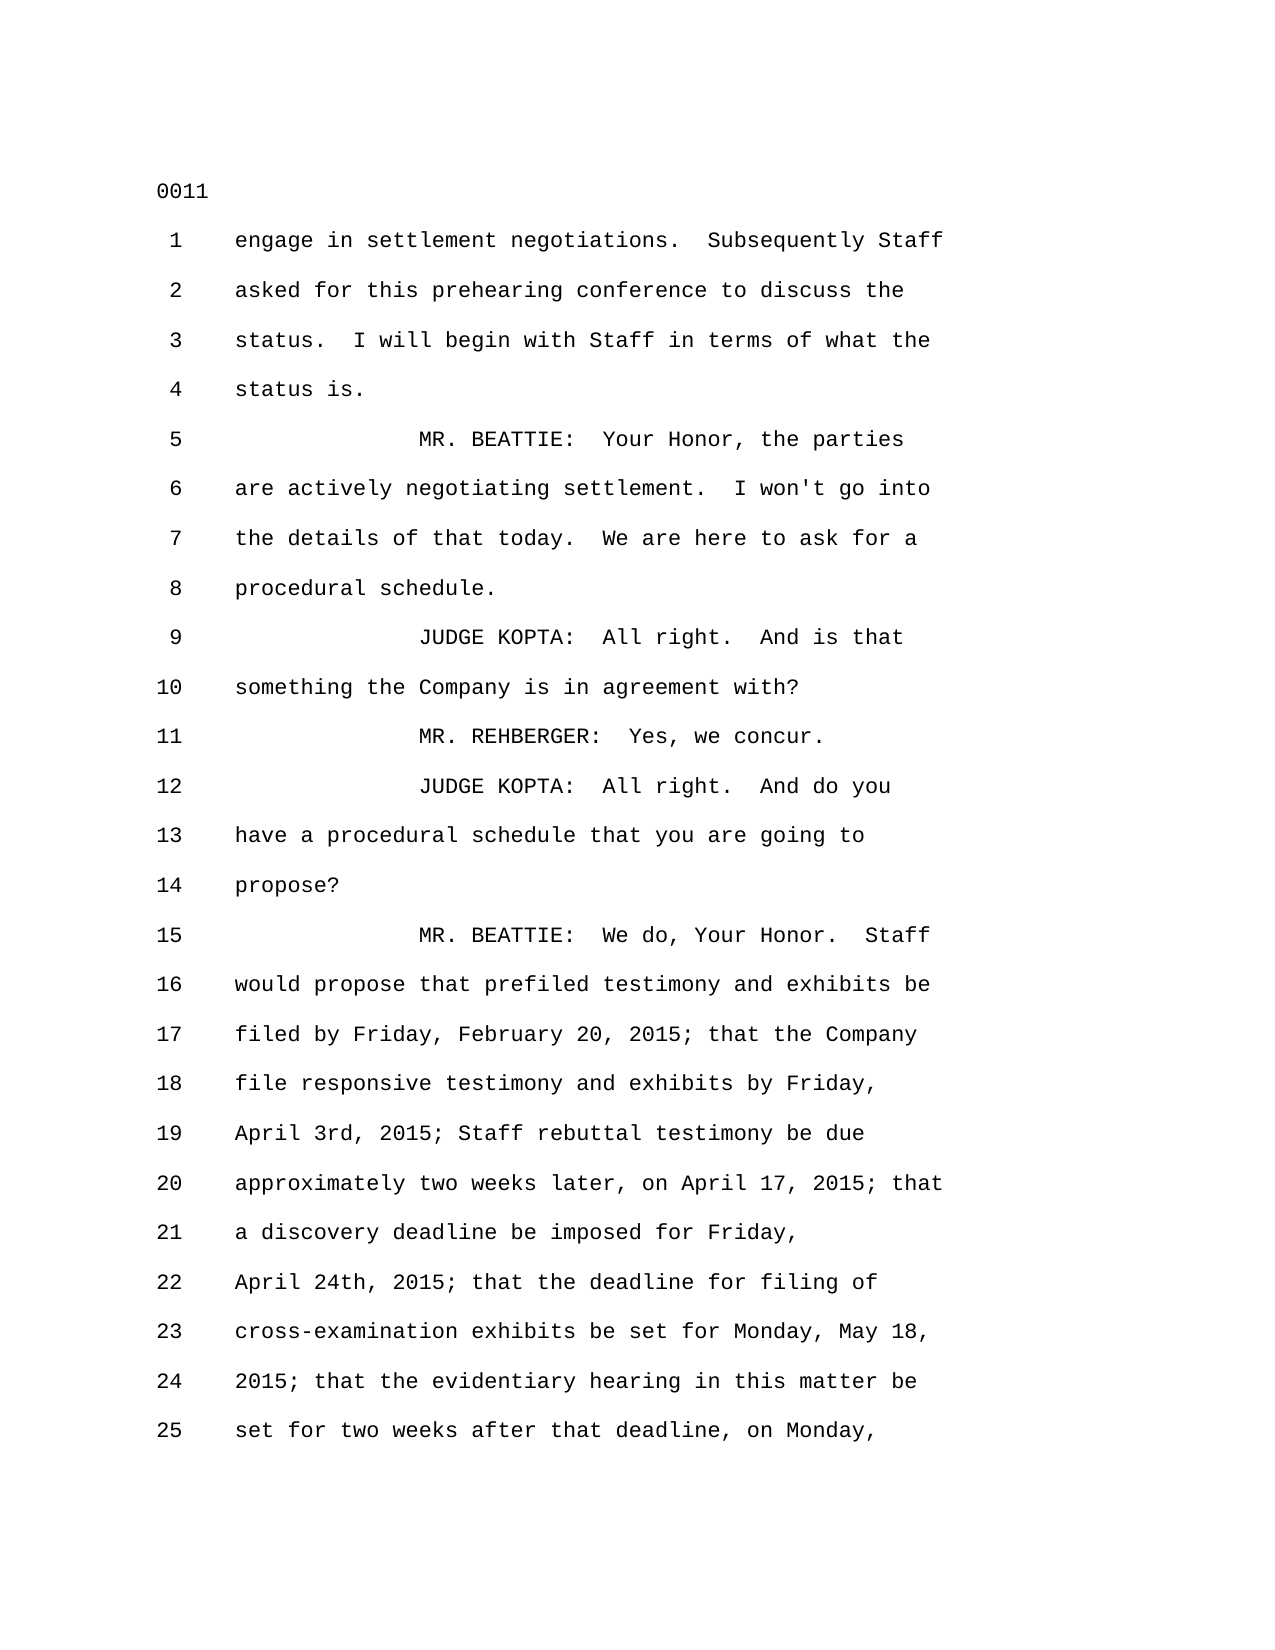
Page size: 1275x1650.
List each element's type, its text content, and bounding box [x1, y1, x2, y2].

text 21 a discovery deadline be imposed for Friday, [156, 1221, 1119, 1246]
text 13 have a procedural schedule that you are going to [156, 824, 1119, 849]
text 24 2015; that the evidentiary hearing in this matter be [156, 1370, 1119, 1395]
text 6 are actively negotiating settlement. I won't go into [156, 477, 1119, 502]
text 10 something the Company is in agreement with? [156, 676, 1119, 701]
text 12 JUDGE KOPTA: All right. And do you [156, 775, 1119, 800]
text 18 file responsive testimony and exhibits by Friday, [156, 1072, 1119, 1097]
text 15 MR. BEATTIE: We do, Your Honor. Staff [156, 924, 1119, 948]
text 4 status is. [156, 378, 1119, 403]
text 3 status. I will begin with Staff in terms of what the [156, 329, 1119, 353]
text 5 MR. BEATTIE: Your Honor, the parties [156, 428, 1119, 453]
text 7 the details of that today. We are here to ask for a [156, 527, 1119, 552]
text 2 asked for this prehearing conference to discuss the [156, 279, 1119, 304]
text 16 would propose that prefiled testimony and exhibits be [156, 973, 1119, 998]
text 9 JUDGE KOPTA: All right. And is that [156, 626, 1119, 651]
text 19 April 3rd, 2015; Staff rebuttal testimony be due [156, 1122, 1119, 1147]
text 22 April 24th, 2015; that the deadline for filing of [156, 1271, 1119, 1296]
text 25 set for two weeks after that deadline, on Monday, [156, 1419, 1119, 1444]
text 14 propose? [156, 874, 1119, 899]
text 20 approximately two weeks later, on April 17, 2015; that [156, 1172, 1119, 1196]
text 17 filed by Friday, February 20, 2015; that the Company [156, 1023, 1119, 1048]
text 0011 [156, 180, 1119, 205]
text 1 engage in settlement negotiations. Subsequently Staff [156, 229, 1119, 254]
text 23 cross-examination exhibits be set for Monday, May 18, [156, 1320, 1119, 1345]
text 11 MR. REHBERGER: Yes, we concur. [156, 725, 1119, 750]
text 8 procedural schedule. [156, 577, 1119, 601]
